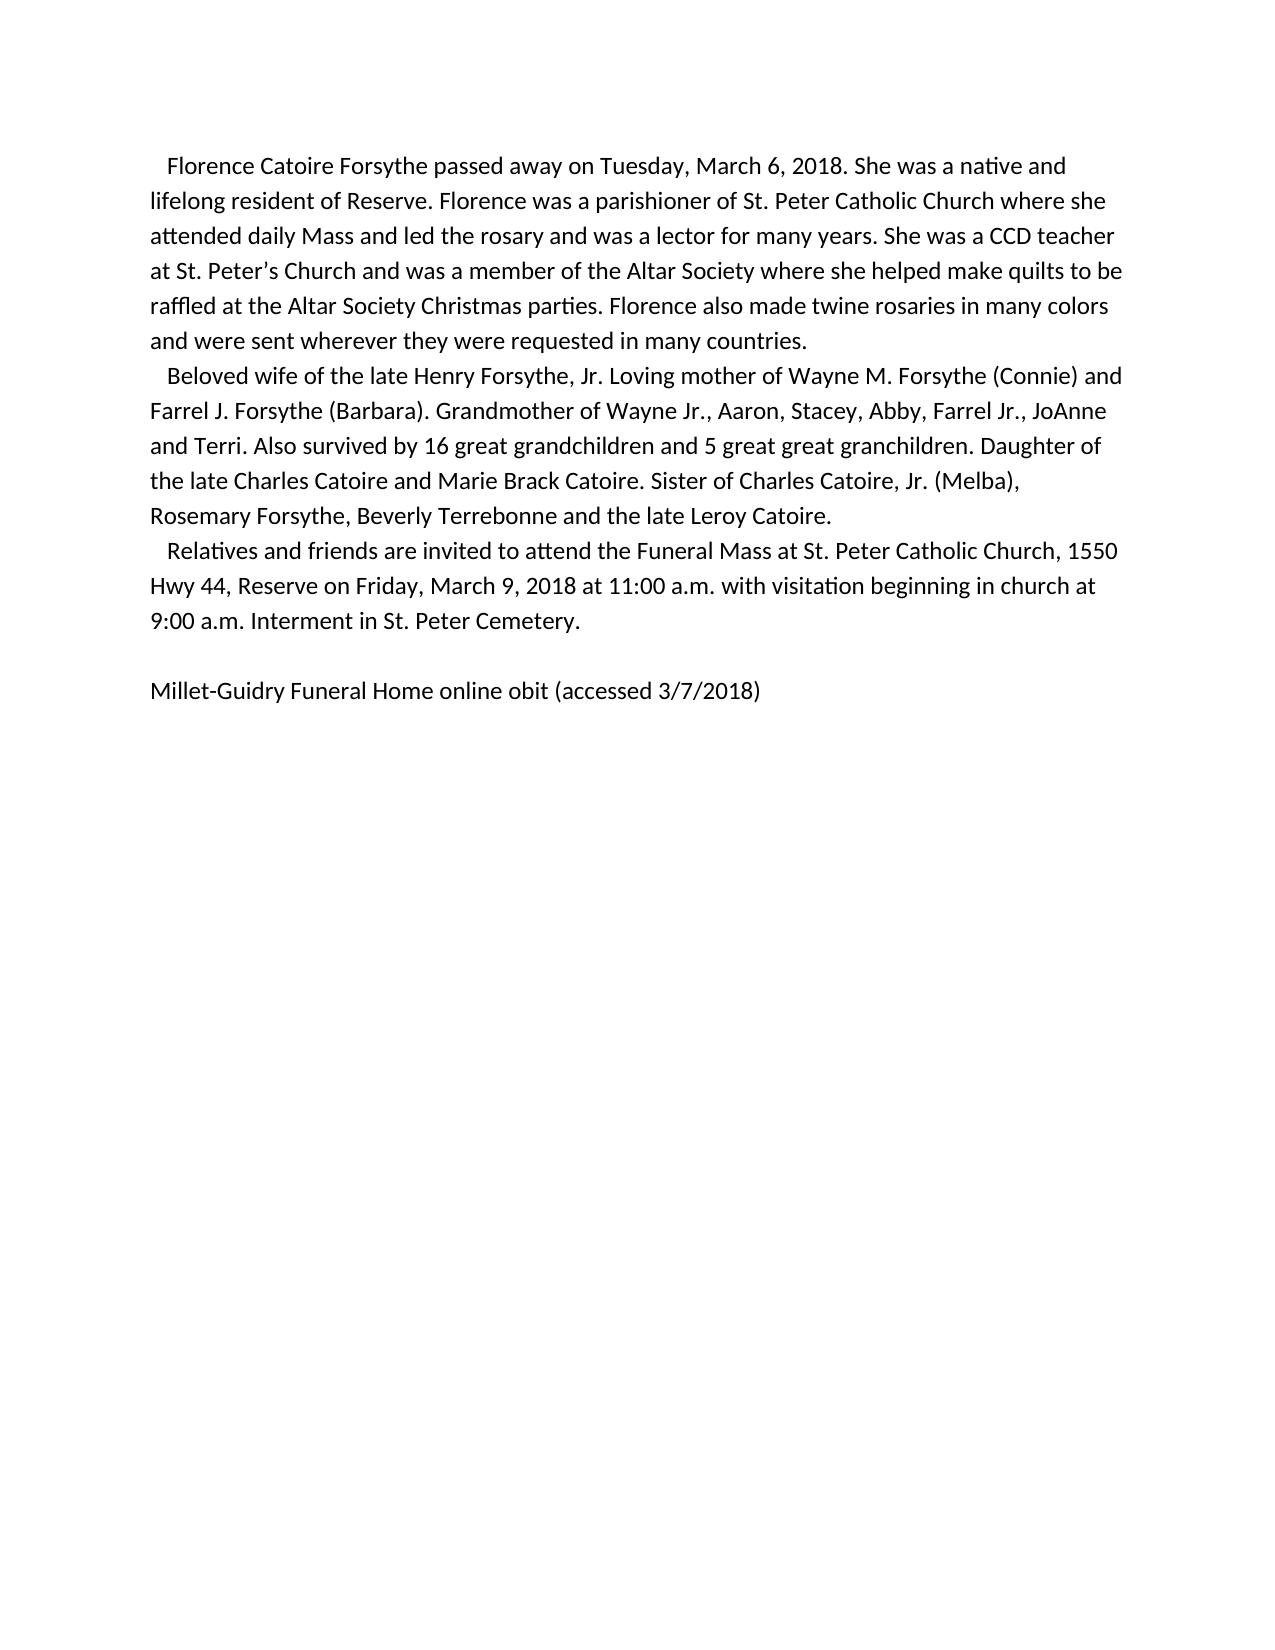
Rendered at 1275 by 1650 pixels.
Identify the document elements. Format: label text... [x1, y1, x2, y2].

text Florence Catoire Forsythe passed away on Tuesday, March 6, 2018. She was a native and lifelong resident of Reserve. Florence was a parishioner of St. Peter Catholic Church where she attended daily Mass and led the rosary and was a lector for many years. She was a CCD teacher at St. Peter’s Church and was a member of the Altar Society where she helped make quilts to be raffled at the Altar Society Christmas parties. Florence also made twine rosaries in many colors and were sent wherever they were requested in many countries. Beloved wife of the late Henry Forsythe, Jr. Loving mother of Wayne M. Forsythe (Connie) and Farrel J. Forsythe (Barbara). Grandmother of Wayne Jr., Aaron, Stacey, Abby, Farrel Jr., JoAnne and Terri. Also survived by 16 great grandchildren and 5 great great granchildren. Daughter of the late Charles Catoire and Marie Brack Catoire. Sister of Charles Catoire, Jr. (Melba), Rosemary Forsythe, Beverly Terrebonne and the late Leroy Catoire. Relatives and friends are invited to attend the Funeral Mass at St. Peter Catholic Church, 1550 Hwy 44, Reserve on Friday, March 9, 2018 at 11:00 a.m. with visitation beginning in church at 9:00 a.m. Interment in St. Peter Cemetery. [150, 150, 1125, 636]
text Millet-Guidry Funeral Home online obit (accessed 3/7/2018) [150, 675, 1125, 706]
